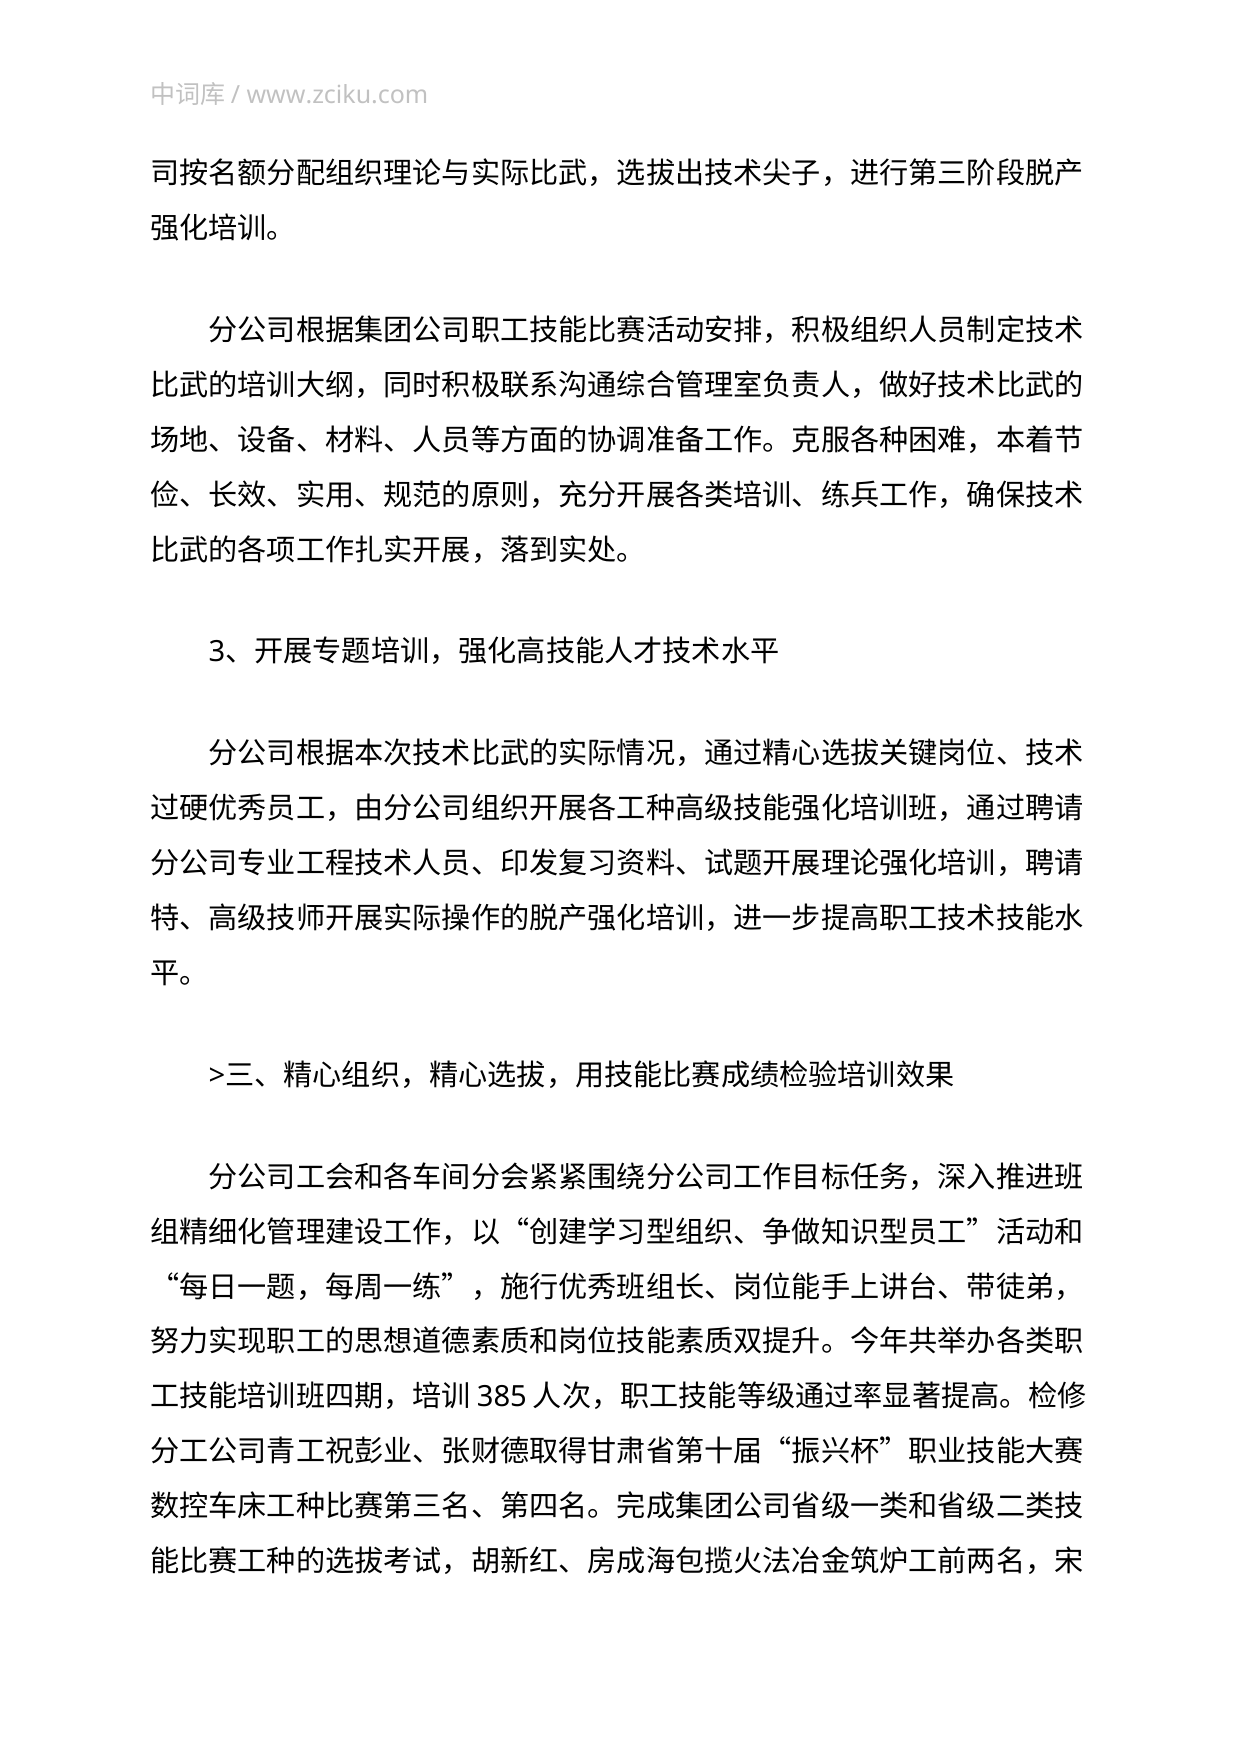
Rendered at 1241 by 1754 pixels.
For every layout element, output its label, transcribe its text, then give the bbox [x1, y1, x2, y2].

text 分公司根据本次技术比武的实际情况，通过精心选拔关键岗位、技术过硬优秀员工，由分公司组织开展各工种高级技能强化培训班，通过聘请分公司专业工程技术人员、印发复习资料、试题开展理论强化培训，聘请特、高级技师开展实际操作的脱产强化培训，进一步提高职工技术技能水平。 [150, 730, 1090, 992]
text >三、精心组织，精心选拔，用技能比赛成绩检验培训效果 [150, 1051, 1090, 1094]
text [150, 1153, 1090, 1580]
text 分公司根据集团公司职工技能比赛活动安排，积极组织人员制定技术比武的培训大纲，同时积极联系沟通综合管理室负责人，做好技术比武的场地、设备、材料、人员等方面的协调准备工作。克服各种困难，本着节俭、长效、实用、规范的原则，充分开展各类培训、练兵工作，确保技术比武的各项工作扎实开展，落到实处。 [150, 307, 1090, 568]
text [150, 150, 1090, 247]
text 3、开展专题培训，强化高技能人才技术水平 [150, 628, 1090, 670]
